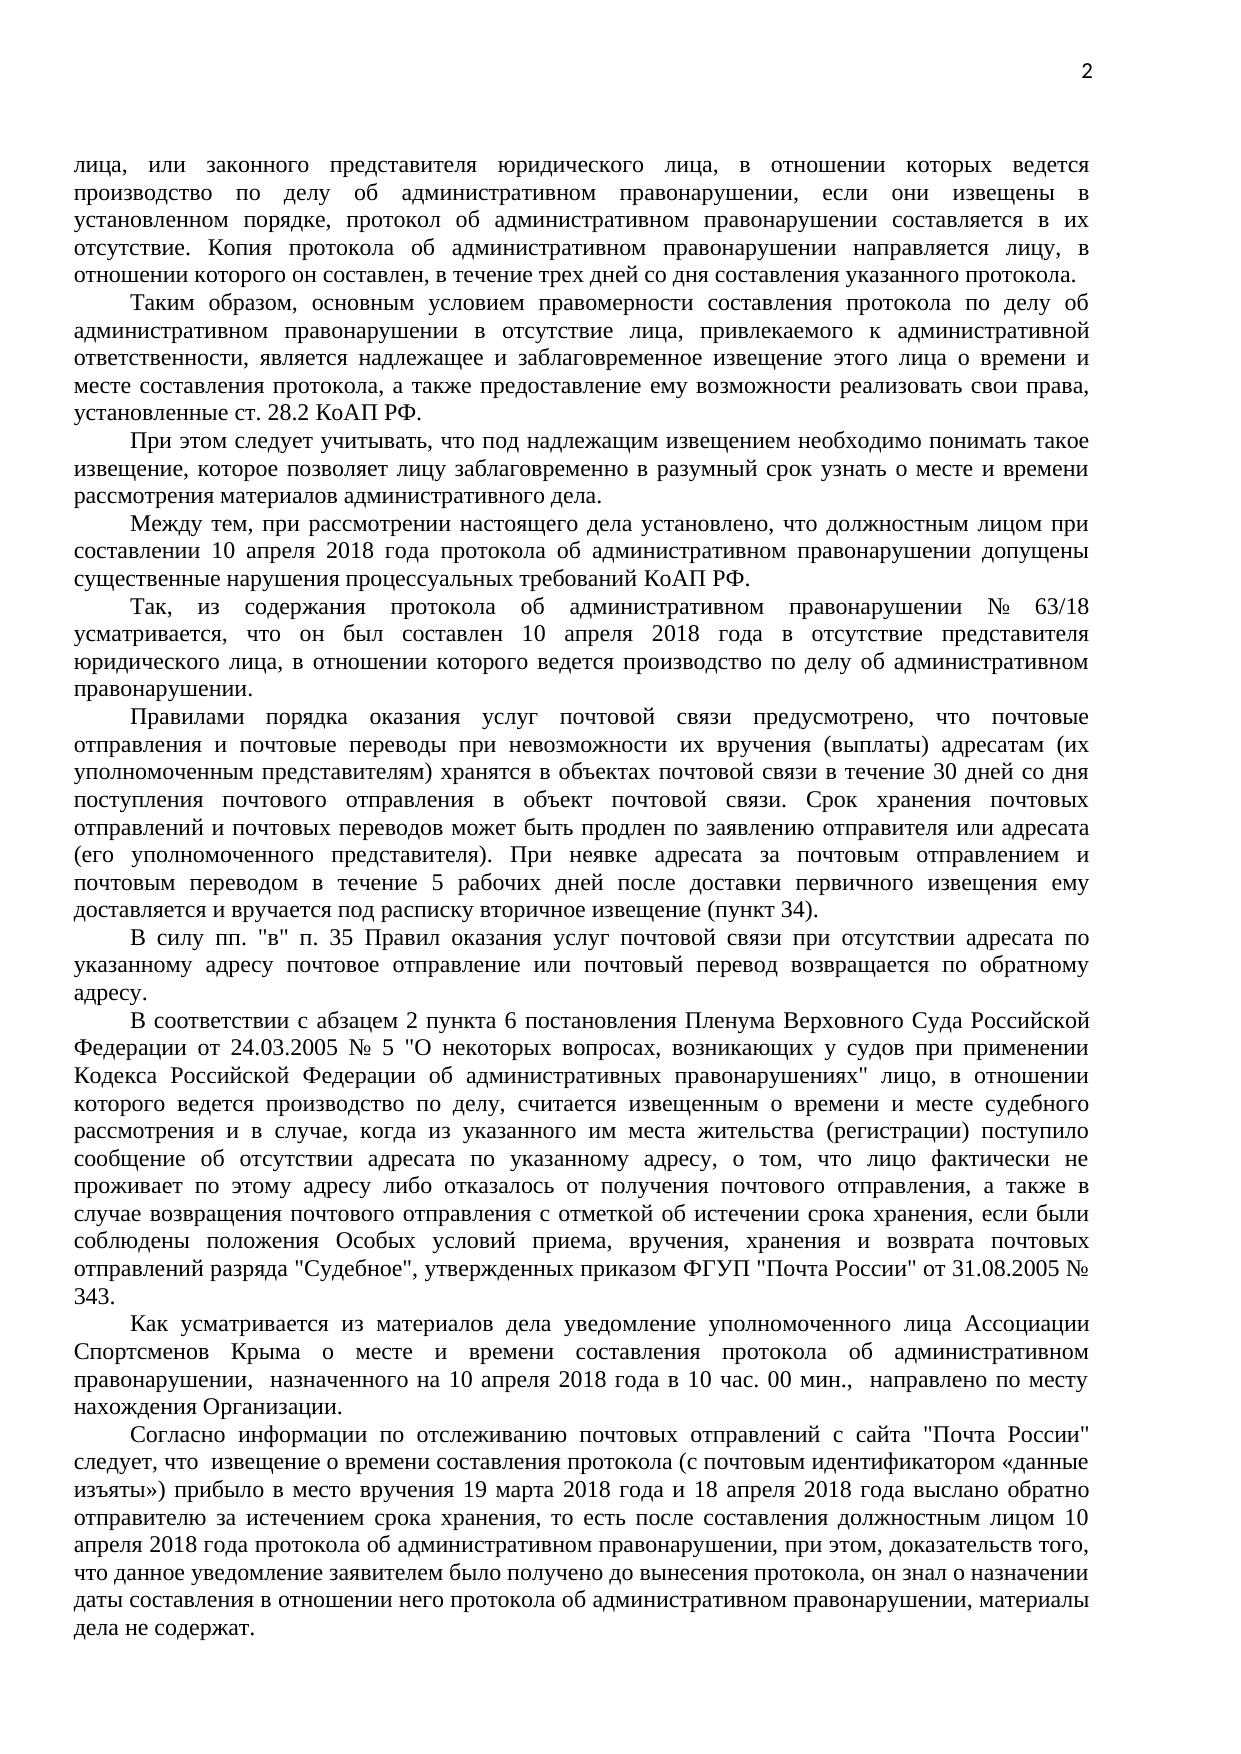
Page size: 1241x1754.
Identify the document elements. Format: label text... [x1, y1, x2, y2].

text В соответствии с абзацем 2 пункта 6 постановления Пленума Верховного Суда Российской Федерации от 24.03.2005 № 5 "О некоторых вопросах, возникающих у судов при применении Кодекса Российской Федерации об административных правонарушениях" лицо, в отношении которого ведется производство по делу, считается извещенным о времени и месте судебного рассмотрения и в случае, когда из указанного им места жительства (регистрации) поступило сообщение об отсутствии адресата по указанному адресу, о том, что лицо фактически не проживает по этому адресу либо отказалось от получения почтового отправления, а также в случае возвращения почтового отправления с отметкой об истечении срока хранения, если были соблюдены положения Особых условий приема, вручения, хранения и возврата почтовых отправлений разряда "Судебное", утвержденных приказом ФГУП "Почта России" от 31.08.2005 № 343. [73, 1006, 1091, 1309]
text В силу пп. "в" п. 35 Правил оказания услуг почтовой связи при отсутствии адресата по указанному адресу почтовое отправление или почтовый перевод возвращается по обратному адресу. [73, 923, 1091, 1006]
text Как усматривается из материалов дела уведомление уполномоченного лица Ассоциации Спортсменов Крыма о месте и времени составления протокола об административном правонарушении, назначенного на 10 апреля 2018 года в 10 час. 00 мин., направлено по месту нахождения Организации. [73, 1309, 1091, 1420]
text Правилами порядка оказания услуг почтовой связи предусмотрено, что почтовые отправления и почтовые переводы при невозможности их вручения (выплаты) адресатам (их уполномоченным представителям) хранятся в объектах почтовой связи в течение 30 дней со дня поступления почтового отправления в объект почтовой связи. Срок хранения почтовых отправлений и почтовых переводов может быть продлен по заявлению отправителя или адресата (его уполномоченного представителя). При неявке адресата за почтовым отправлением и почтовым переводом в течение 5 рабочих дней после доставки первичного извещения ему доставляется и вручается под расписку вторичное извещение (пункт 34). [73, 702, 1091, 923]
text Так, из содержания протокола об административном правонарушении № 63/18 усматривается, что он был составлен 10 апреля 2018 года в отсутствие представителя юридического лица, в отношении которого ведется производство по делу об административном правонарушении. [73, 592, 1091, 702]
text При этом следует учитывать, что под надлежащим извещением необходимо понимать такое извещение, которое позволяет лицу заблаговременно в разумный срок узнать о месте и времени рассмотрения материалов административного дела. [73, 426, 1091, 509]
text Между тем, при рассмотрении настоящего дела установлено, что должностным лицом при составлении 10 апреля 2018 года протокола об административном правонарушении допущены существенные нарушения процессуальных требований КоАП РФ. [73, 509, 1091, 592]
text Таким образом, основным условием правомерности составления протокола по делу об административном правонарушении в отсутствие лица, привлекаемого к административной ответственности, является надлежащее и заблаговременное извещение этого лица о времени и месте составления протокола, а также предоставление ему возможности реализовать свои права, установленные ст. 28.2 КоАП РФ. [73, 288, 1091, 426]
text Согласно информации по отслеживанию почтовых отправлений с сайта "Почта России" следует, что извещение о времени составления протокола (с почтовым идентификатором «данные изъяты») прибыло в место вручения 19 марта 2018 года и 18 апреля 2018 года выслано обратно отправителю за истечением срока хранения, то есть после составления должностным лицом 10 апреля 2018 года протокола об административном правонарушении, при этом, доказательств того, что данное уведомление заявителем было получено до вынесения протокола, он знал о назначении даты составления в отношении него протокола об административном правонарушении, материалы дела не содержат. [73, 1420, 1091, 1641]
